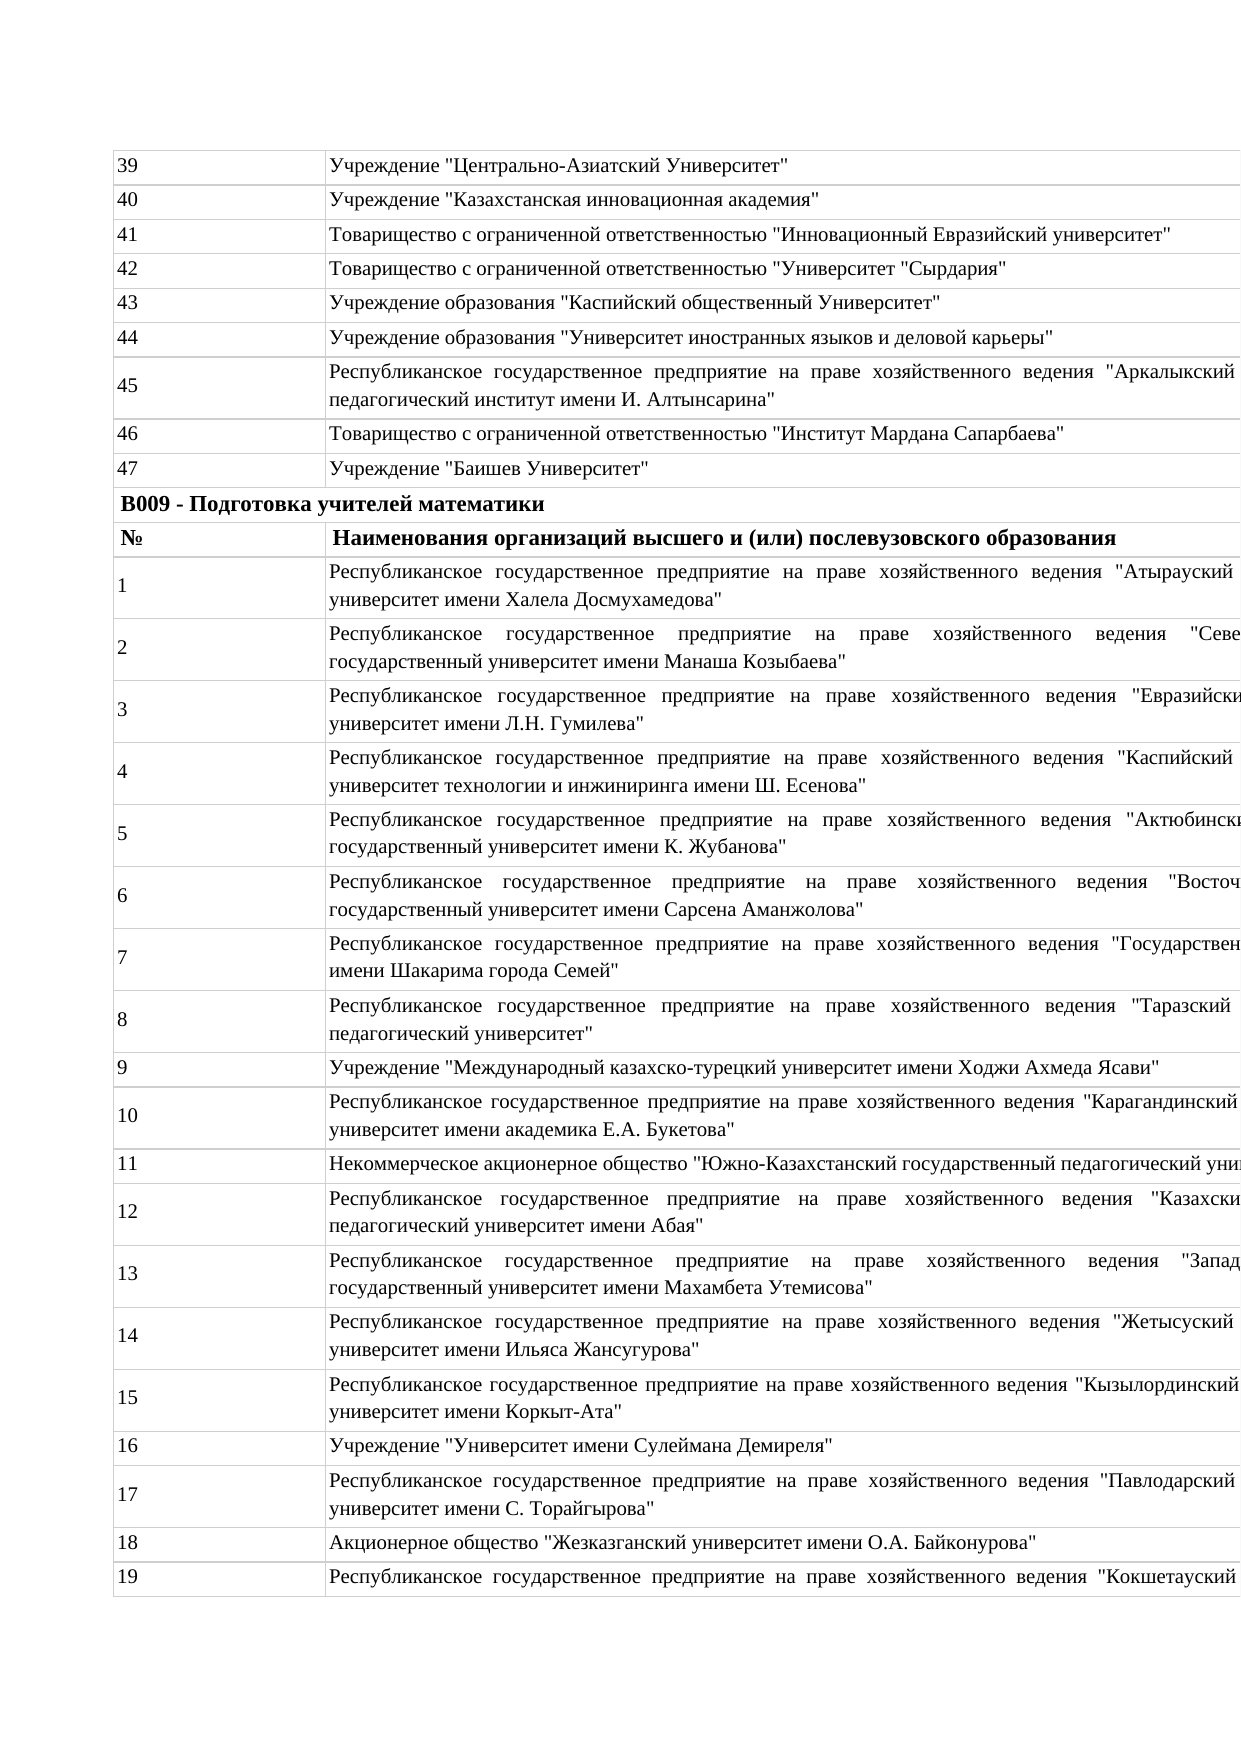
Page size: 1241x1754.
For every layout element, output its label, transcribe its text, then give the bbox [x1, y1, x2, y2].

table_cell 5 [114, 805, 325, 866]
table_cell № [114, 523, 325, 556]
table_cell Республиканское государственное предприятие на праве хозяйственного ведения "Северо-Казахстанский государственный университет имени Манаша Козыбаева" [326, 619, 1240, 680]
table_cell 10 [114, 1088, 325, 1148]
table_cell Товарищество с ограниченной ответственностью "Институт Мардана Сапарбаева" [326, 420, 1240, 453]
table_cell Республиканское государственное предприятие на праве хозяйственного ведения "Каспийский государственный университет технологии и инжиниринга имени Ш. Есенова" [326, 743, 1240, 804]
table_cell 19 [114, 1563, 325, 1596]
table_cell Учреждение образования "Каспийский общественный Университет" [326, 289, 1240, 322]
table_cell Акционерное общество "Жезказганский университет имени О.А. Байконурова" [326, 1528, 1240, 1561]
table_cell Республиканское государственное предприятие на праве хозяйственного ведения "Жетысуский государственный университет имени Ильяса Жансугурова" [326, 1308, 1240, 1369]
table_cell Республиканское государственное предприятие на праве хозяйственного ведения "Павлодарский государственный университет имени С. Торайгырова" [326, 1466, 1240, 1527]
table_cell Учреждение "Центрально-Азиатский Университет" [326, 151, 1240, 184]
table_cell 1 [114, 558, 325, 618]
table_cell Республиканское государственное предприятие на праве хозяйственного ведения "Восточно-Казахстанский государственный университет имени Сарсена Аманжолова" [326, 867, 1240, 928]
table_cell Республиканское государственное предприятие на праве хозяйственного ведения "Евразийский национальный университет имени Л.Н. Гумилева" [326, 681, 1240, 742]
table_cell Республиканское государственное предприятие на праве хозяйственного ведения "Атырауский государственный университет имени Халела Досмухамедова" [326, 558, 1240, 618]
table_cell Учреждение "Казахстанская инновационная академия" [326, 186, 1240, 219]
table_cell Некоммерческое акционерное общество "Южно-Казахстанский государственный педагогический университет" [326, 1150, 1240, 1183]
table_cell Товарищество с ограниченной ответственностью "Инновационный Евразийский университет" [326, 220, 1240, 253]
table_cell 6 [114, 867, 325, 928]
table_cell Республиканское государственное предприятие на праве хозяйственного ведения "Таразский государственный педагогический университет" [326, 991, 1240, 1052]
table_cell 15 [114, 1370, 325, 1431]
table_cell 14 [114, 1308, 325, 1369]
table_cell 17 [114, 1466, 325, 1527]
table_cell 42 [114, 254, 325, 287]
table_cell 40 [114, 186, 325, 219]
table_cell В009 - Подготовка учителей математики [114, 488, 1240, 522]
table_cell Учреждение "Баишев Университет" [326, 454, 1240, 487]
table_cell 44 [114, 323, 325, 356]
table_cell Республиканское государственное предприятие на праве хозяйственного ведения "Кызылординский государственный университет имени Коркыт-Ата" [326, 1370, 1240, 1431]
table_cell 4 [114, 743, 325, 804]
table_cell 45 [114, 358, 325, 418]
table_cell 18 [114, 1528, 325, 1561]
table_cell 11 [114, 1150, 325, 1183]
table_cell 7 [114, 929, 325, 990]
table_cell 16 [114, 1432, 325, 1465]
table_cell 9 [114, 1053, 325, 1086]
table_cell 2 [114, 619, 325, 680]
table_cell 41 [114, 220, 325, 253]
table_cell Республиканское государственное предприятие на праве хозяйственного ведения "Актюбинский региональный государственный университет имени К. Жубанова" [326, 805, 1240, 866]
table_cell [326, 1563, 1240, 1596]
table_cell Республиканское государственное предприятие на праве хозяйственного ведения "Западно-Казахстанский государственный университет имени Махамбета Утемисова" [326, 1246, 1240, 1307]
table_cell Республиканское государственное предприятие на праве хозяйственного ведения "Карагандинский государственный университет имени академика Е.А. Букетова" [326, 1088, 1240, 1148]
table_cell 46 [114, 420, 325, 453]
table_cell 47 [114, 454, 325, 487]
table_cell Республиканское государственное предприятие на праве хозяйственного ведения "Аркалыкский государственный педагогический институт имени И. Алтынсарина" [326, 358, 1240, 418]
table_cell 39 [114, 151, 325, 184]
table_cell 12 [114, 1184, 325, 1245]
table_cell 13 [114, 1246, 325, 1307]
table_cell 3 [114, 681, 325, 742]
table_cell Учреждение "Международный казахско-турецкий университет имени Ходжи Ахмеда Ясави" [326, 1053, 1240, 1086]
table_cell Учреждение образования "Университет иностранных языков и деловой карьеры" [326, 323, 1240, 356]
table_cell Республиканское государственное предприятие на праве хозяйственного ведения "Государственный университет имени Шакарима города Семей" [326, 929, 1240, 990]
table_cell Наименования организаций высшего и (или) послевузовского образования [326, 523, 1240, 556]
table_cell 43 [114, 289, 325, 322]
table_cell Учреждение "Университет имени Сулеймана Демиреля" [326, 1432, 1240, 1465]
table_cell 8 [114, 991, 325, 1052]
table_cell Республиканское государственное предприятие на праве хозяйственного ведения "Казахский национальный педагогический университет имени Абая" [326, 1184, 1240, 1245]
table_cell Товарищество с ограниченной ответственностью "Университет "Сырдария" [326, 254, 1240, 287]
